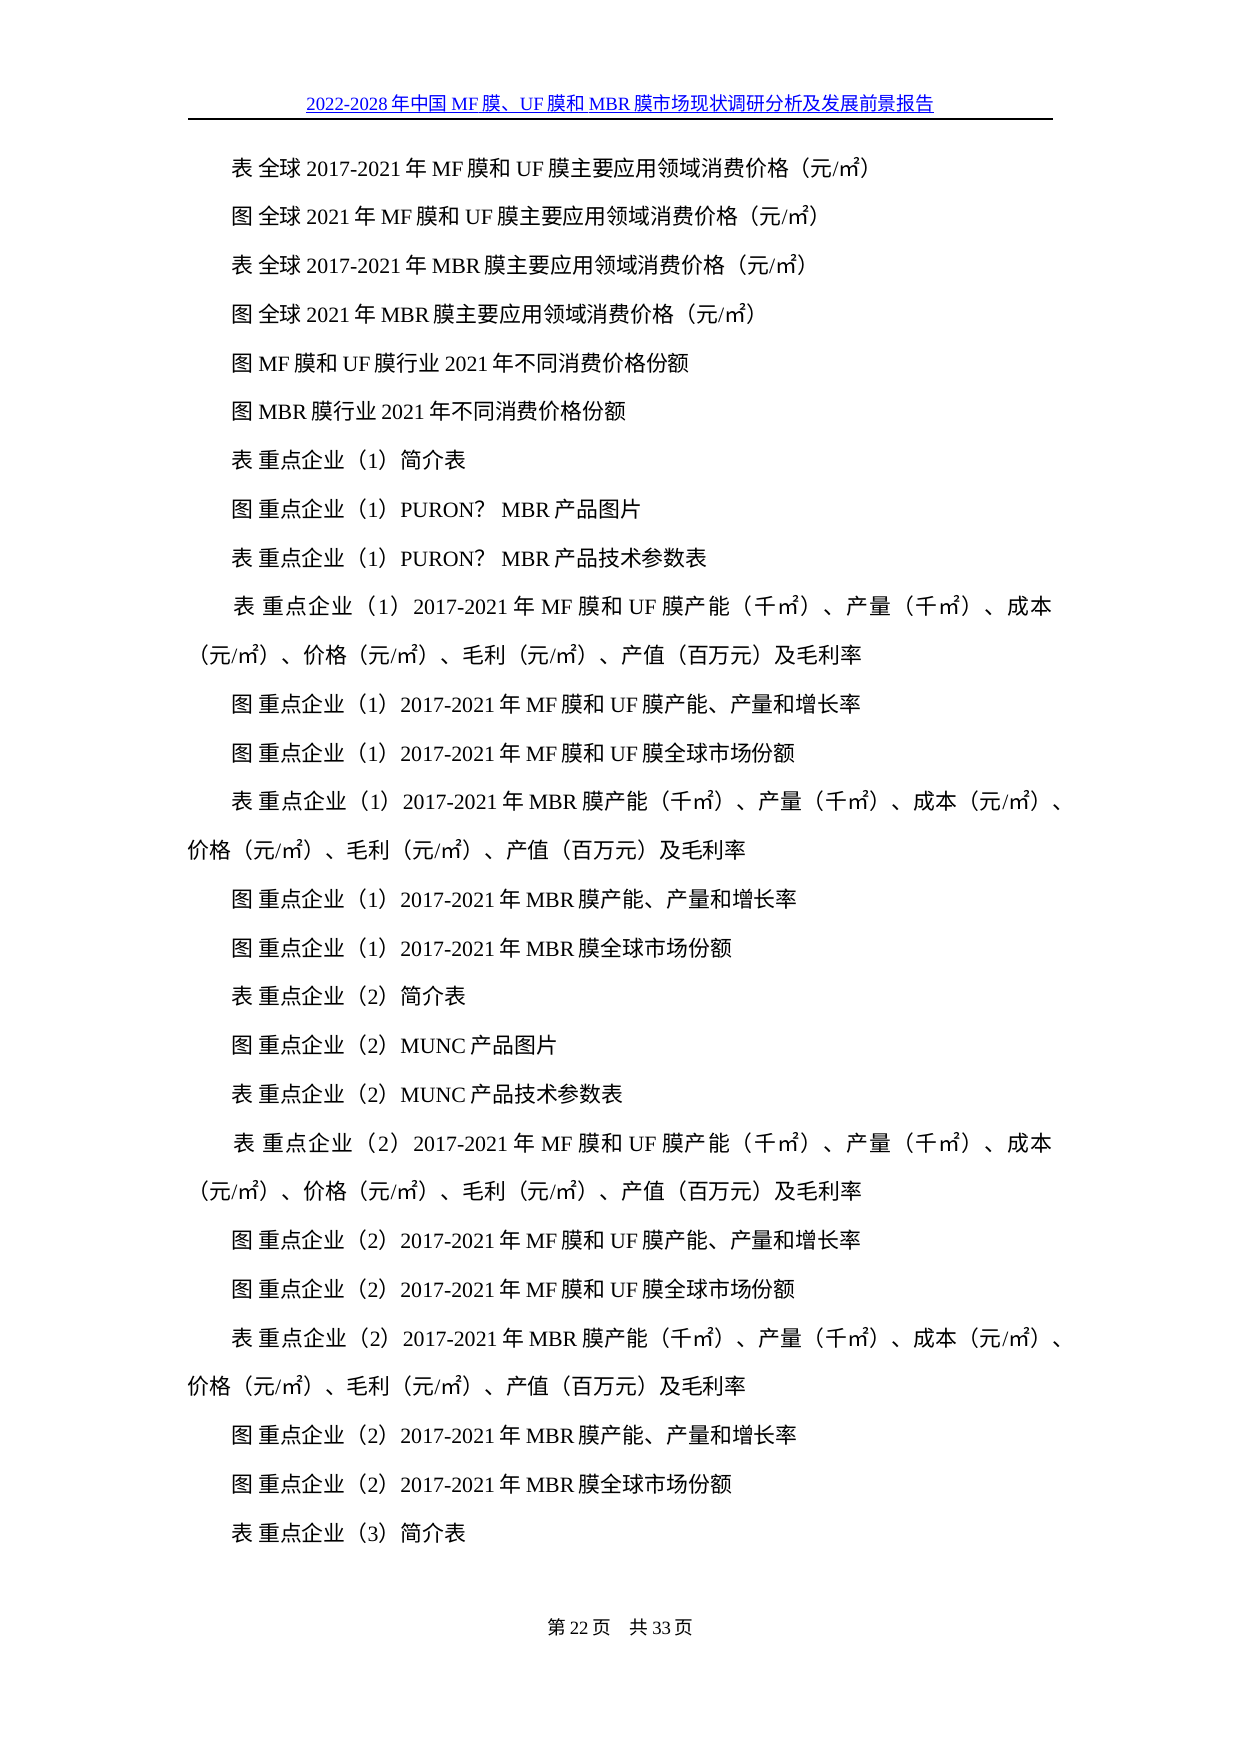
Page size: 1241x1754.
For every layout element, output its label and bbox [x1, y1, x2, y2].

text [187, 150, 1053, 1548]
